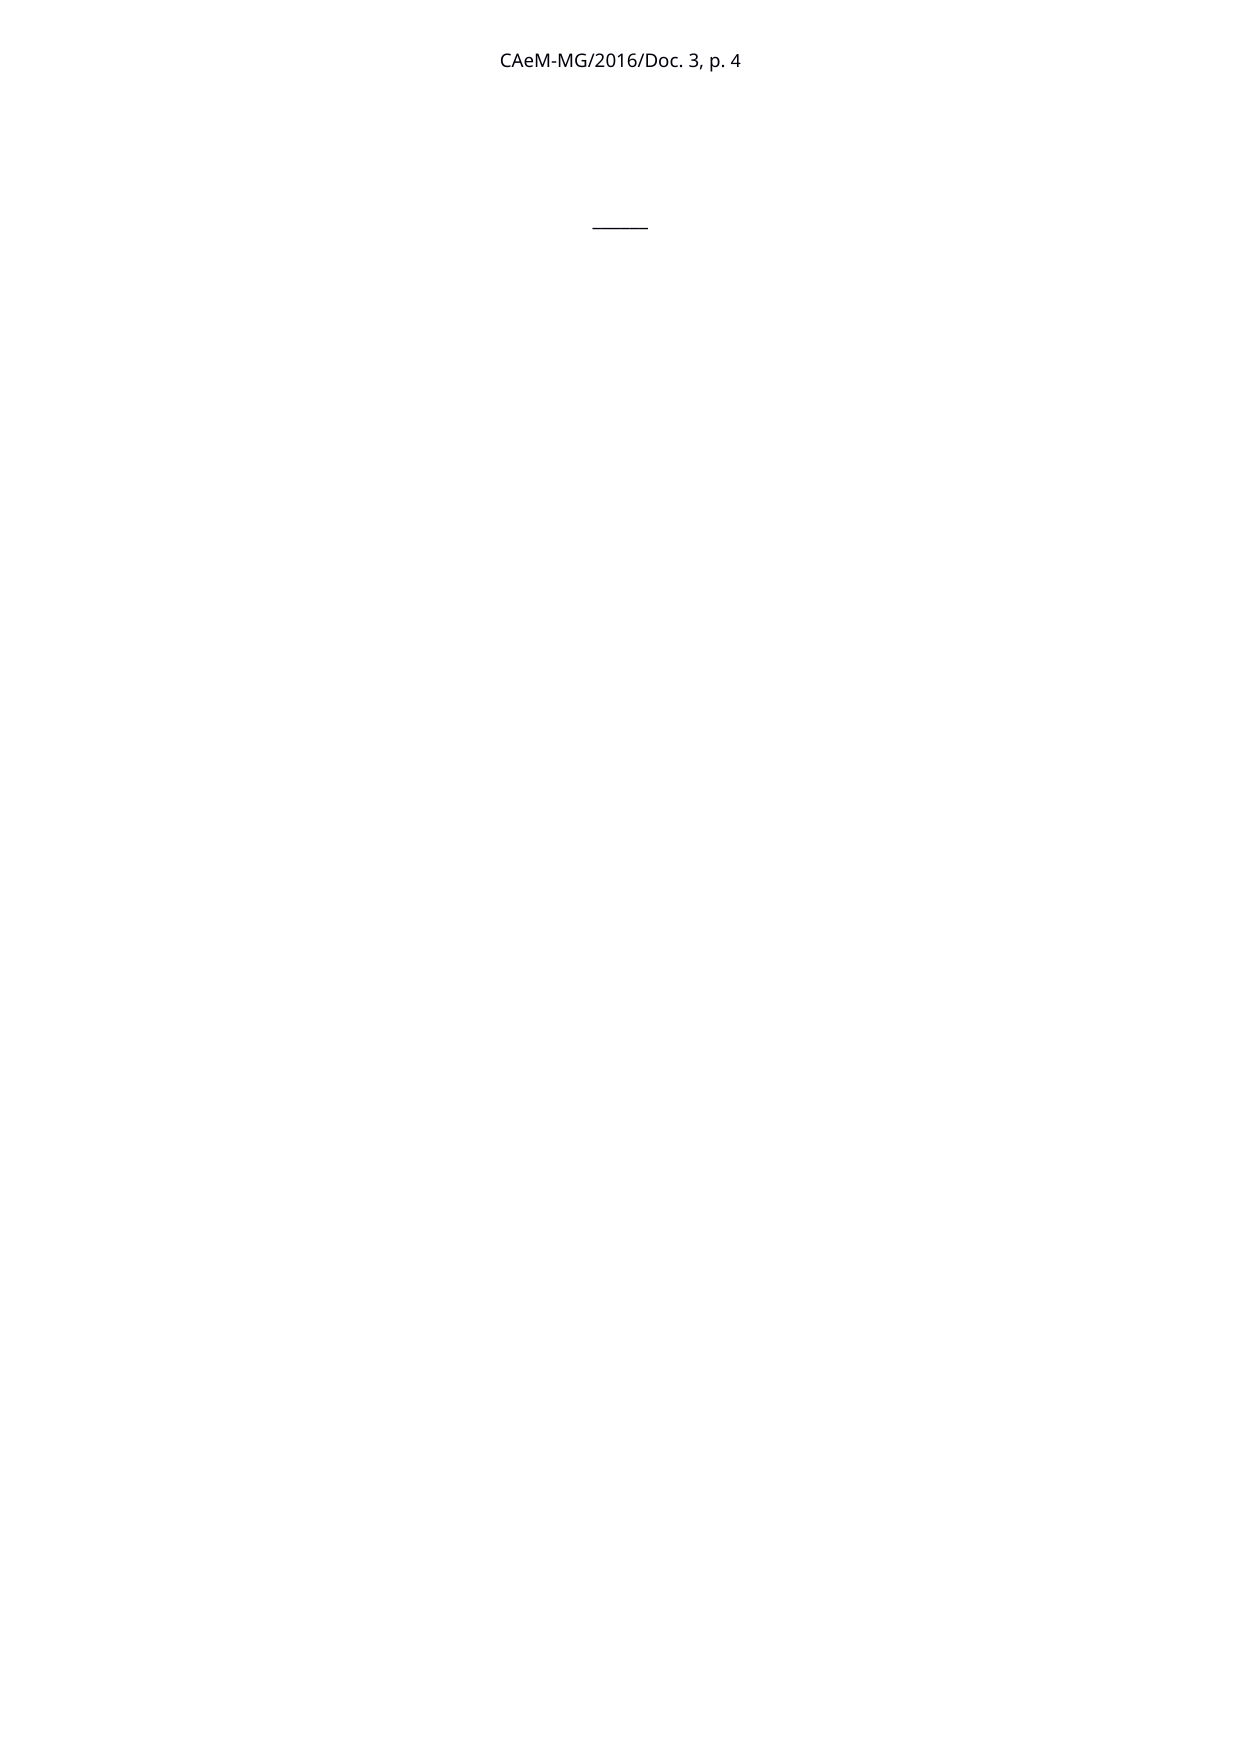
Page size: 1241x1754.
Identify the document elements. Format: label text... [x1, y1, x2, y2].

text ______ [148, 204, 1092, 233]
